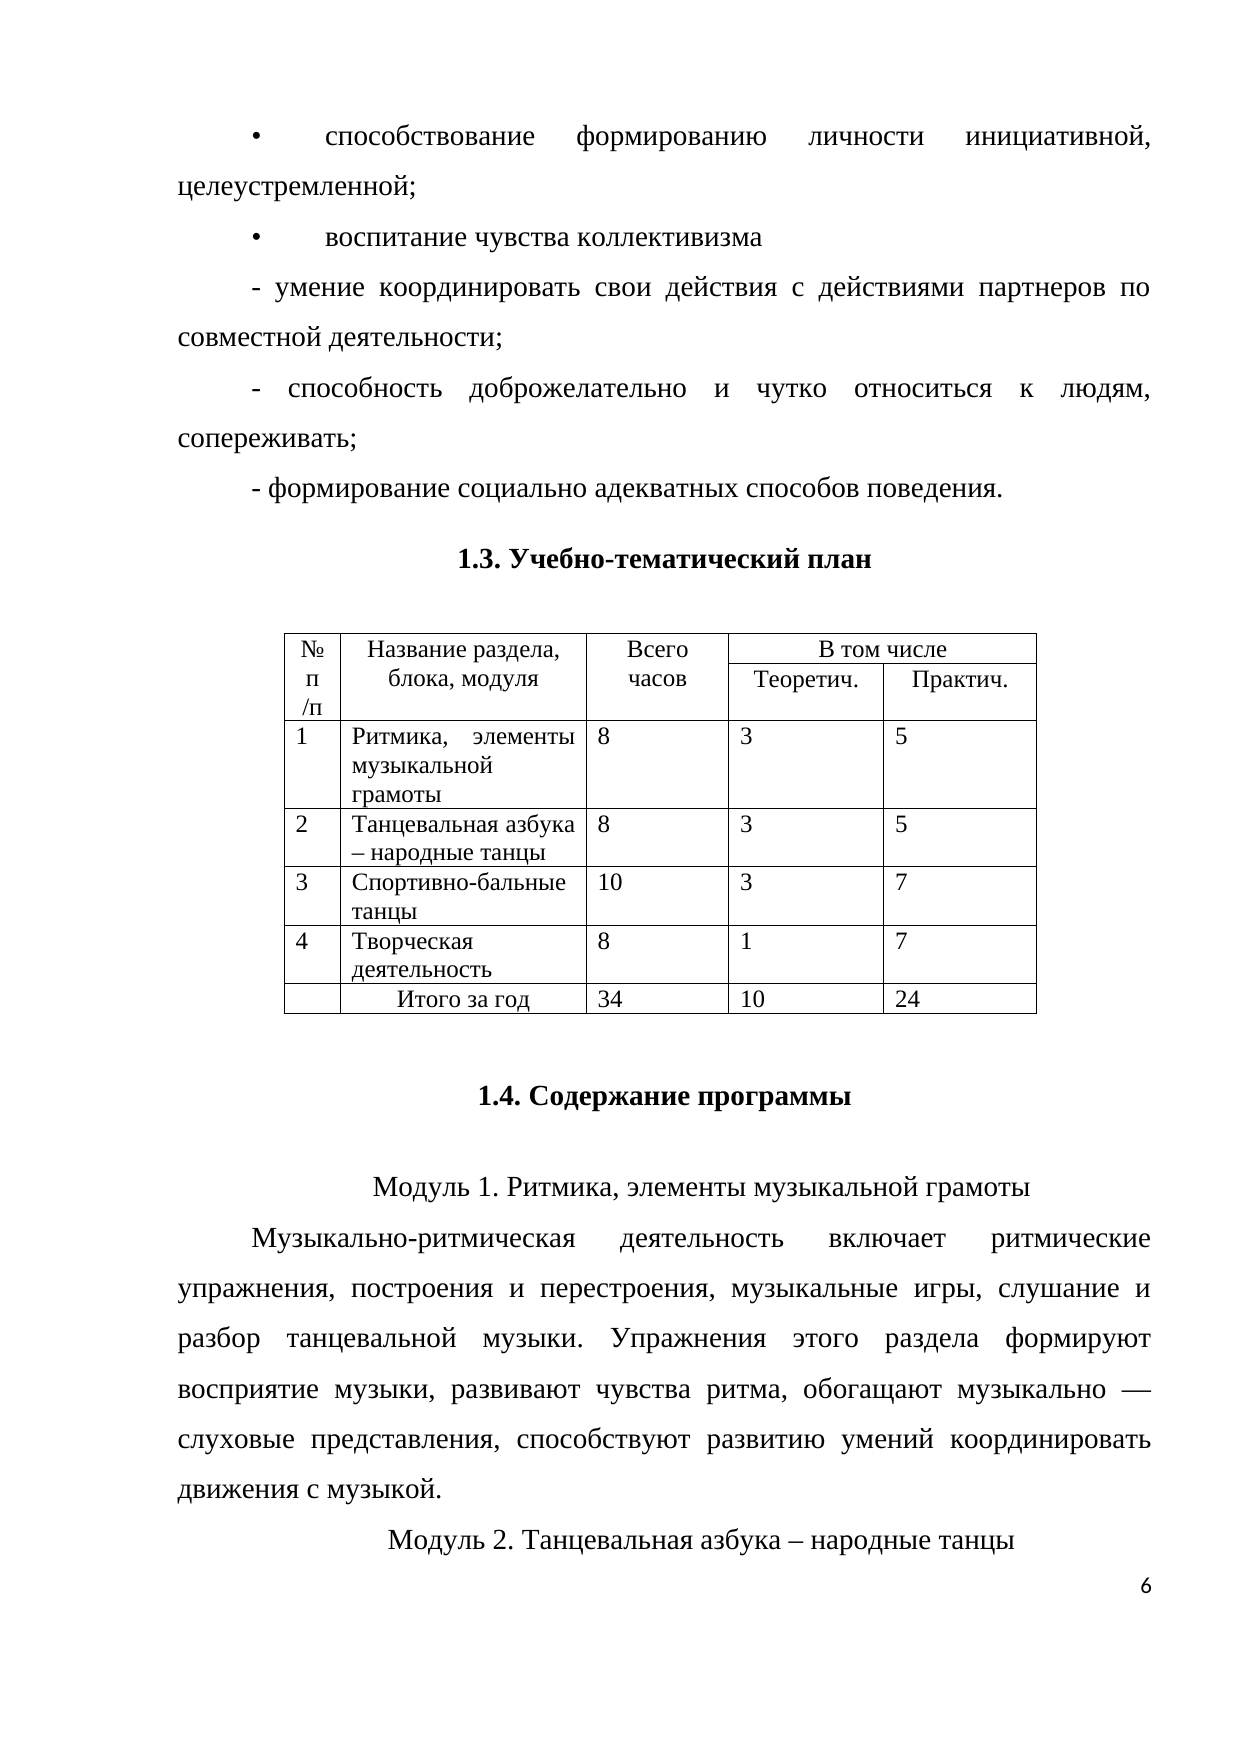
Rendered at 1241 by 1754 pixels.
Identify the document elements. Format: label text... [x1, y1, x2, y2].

table_cell [285, 984, 340, 1013]
table_cell Творческая деятельность [341, 926, 586, 983]
table_cell 34 [587, 984, 728, 1013]
table_cell 3 [285, 867, 340, 925]
table_cell 8 [587, 721, 728, 808]
table_cell 8 [587, 809, 728, 866]
table_header Название раздела, блока, модуля [341, 634, 586, 720]
text • воспитание чувства коллективизма [177, 219, 1152, 252]
table_cell 1 [729, 926, 883, 983]
table_cell Ритмика, элементы музыкальной грамоты [341, 721, 586, 808]
table_cell 3 [729, 809, 883, 866]
table_cell 10 [729, 984, 883, 1013]
text - формирование социально адекватных способов поведения. [177, 470, 1152, 504]
table_cell 24 [884, 984, 1036, 1013]
table_cell Спортивно-бальные танцы [341, 867, 586, 925]
table_cell 2 [285, 809, 340, 866]
table_header Всего часов [587, 634, 728, 720]
table_cell Теоретич. [729, 664, 883, 720]
text • способствование формированию личности инициативной, целеустремленной; [177, 118, 1152, 202]
table_cell 1 [285, 721, 340, 808]
table_cell 3 [729, 867, 883, 925]
table_cell 5 [884, 721, 1036, 808]
table_cell Итого за год [341, 984, 586, 1013]
subtitle 1.4. Содержание программы [177, 1078, 1152, 1112]
table_cell 7 [884, 867, 1036, 925]
table_cell Танцевальная азбука – народные танцы [341, 809, 586, 866]
text Модуль 2. Танцевальная азбука – народные танцы [177, 1522, 1152, 1555]
table_cell 7 [884, 926, 1036, 983]
table_cell Практич. [884, 664, 1036, 720]
table_cell 5 [884, 809, 1036, 866]
table_cell 4 [285, 926, 340, 983]
text - умение координировать свои действия с действиями партнеров по совместной деятельности; [177, 269, 1152, 353]
text Модуль 1. Ритмика, элементы музыкальной грамоты [177, 1169, 1152, 1203]
table_cell 3 [729, 721, 883, 808]
table_cell 10 [587, 867, 728, 925]
text Музыкально-ритмическая деятельность включает ритмические упражнения, построения и перестроения, музыкальные игры, слушание и разбор танцевальной музыки. Упражнения этого раздела формируют восприятие музыки, развивают чувства ритма, обогащают музыкально — слуховые представления, способствуют развитию умений координировать движения с музыкой. [177, 1220, 1152, 1505]
table_header № п/п [285, 634, 340, 720]
subtitle 1.3. Учебно-тематический план [177, 541, 1152, 575]
table_cell 8 [587, 926, 728, 983]
text - способность доброжелательно и чутко относиться к людям, сопереживать; [177, 370, 1152, 453]
table_header В том числе [729, 634, 1036, 663]
